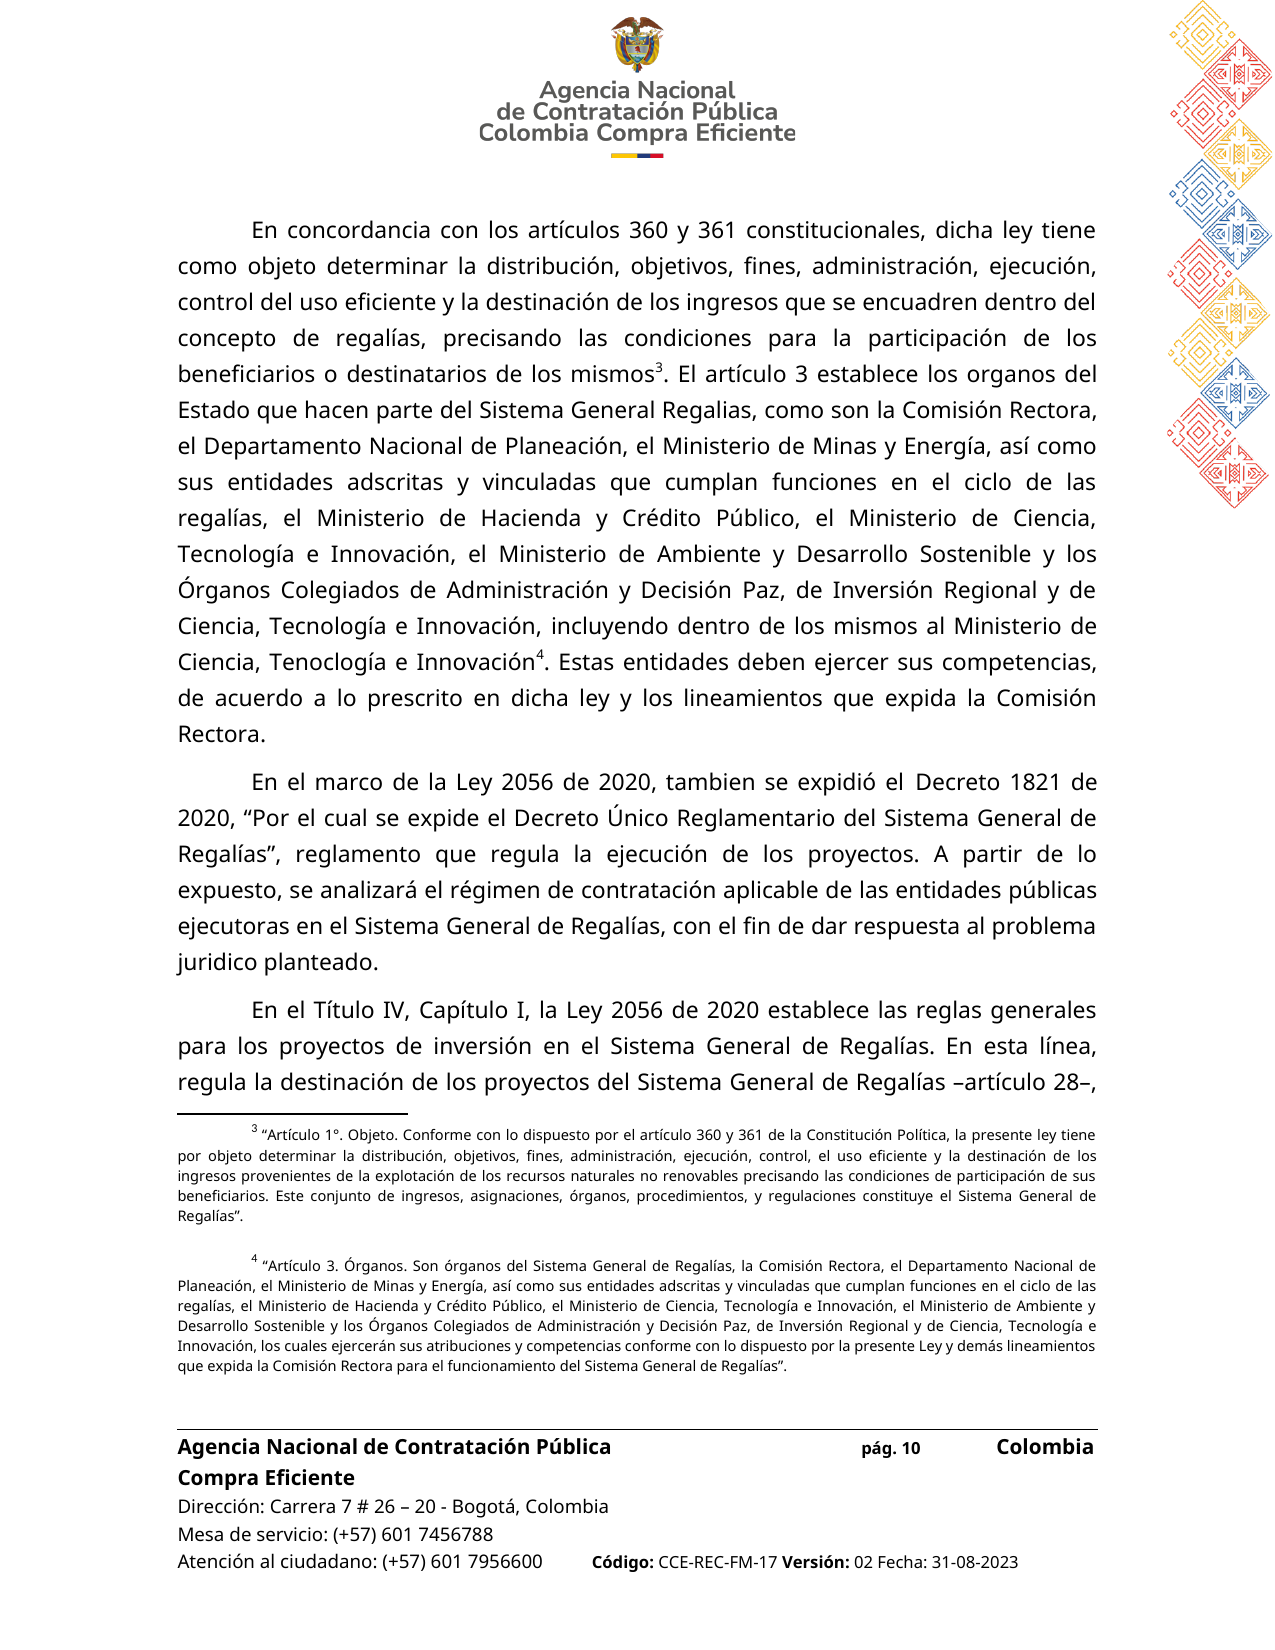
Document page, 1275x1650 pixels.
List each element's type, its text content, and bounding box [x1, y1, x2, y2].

picture [479, 17, 796, 158]
text En el Título IV, Capítulo I, la Ley 2056 de 2020 establece las reglas generales para los proyectos de inversión en el Sistema General de Regalías. En esta línea, regula la destinación de los proyectos del Sistema General de Regalías –artículo 28–, las características de los proyectos de inversión –artículo 29–, los ejercicios de planeación –artículo 30–, el ciclo de los proyectos de inversión –artículo 31–, el registro de proyectos –artículo 32–, formulación y presentación de los proyectos de inversión –artículo 33–, viabilidad de los proyectos de inversión–artículo 34–, priorización y aprobación de los proyectos de inversión de la asignación para la inversión regional –artículo 35–, priorización y aprobación de proyectos de inversión para las asignaciones directas y asignación para la inversión local –artículo 36–, así como la ejecución de proyectos de inversión –artículo 37–. De esta manera, se destacan algunos artículos que regulan aspectos importantes en la materia: [177, 994, 1098, 1097]
picture [1165, 0, 1272, 506]
text En el marco de la Ley 2056 de 2020, tambien se expidió el Decreto 1821 de 2020, “Por el cual se expide el Decreto Único Reglamentario del Sistema General de Regalías”, reglamento que regula la ejecución de los proyectos. A partir de lo expuesto, se analizará el régimen de contratación aplicable de las entidades públicas ejecutoras en el Sistema General de Regalías, con el fin de dar respuesta al problema juridico planteado. [177, 766, 1098, 977]
text En concordancia con los artículos 360 y 361 constitucionales, dicha ley tiene como objeto determinar la distribución, objetivos, fines, administración, ejecución, control del uso eficiente y la destinación de los ingresos que se encuadren dentro del concepto de regalías, precisando las condiciones para la participación de los beneficiarios o destinatarios de los mismos. El artículo 3 establece los organos del Estado que hacen parte del Sistema General Regalias, como son la Comisión Rectora, el Departamento Nacional de Planeación, el Ministerio de Minas y Energía, así como sus entidades adscritas y vinculadas que cumplan funciones en el ciclo de las regalías, el Ministerio de Hacienda y Crédito Público, el Ministerio de Ciencia, Tecnología e Innovación, el Ministerio de Ambiente y Desarrollo Sostenible y los Órganos Colegiados de Administración y Decisión Paz, de Inversión Regional y de Ciencia, Tecnología e Innovación, incluyendo dentro de los mismos al Ministerio de Ciencia, Tenoclogía e Innovación. Estas entidades deben ejercer sus competencias, de acuerdo a lo prescrito en dicha ley y los lineamientos que expida la Comisión Rectora. [177, 214, 1098, 749]
